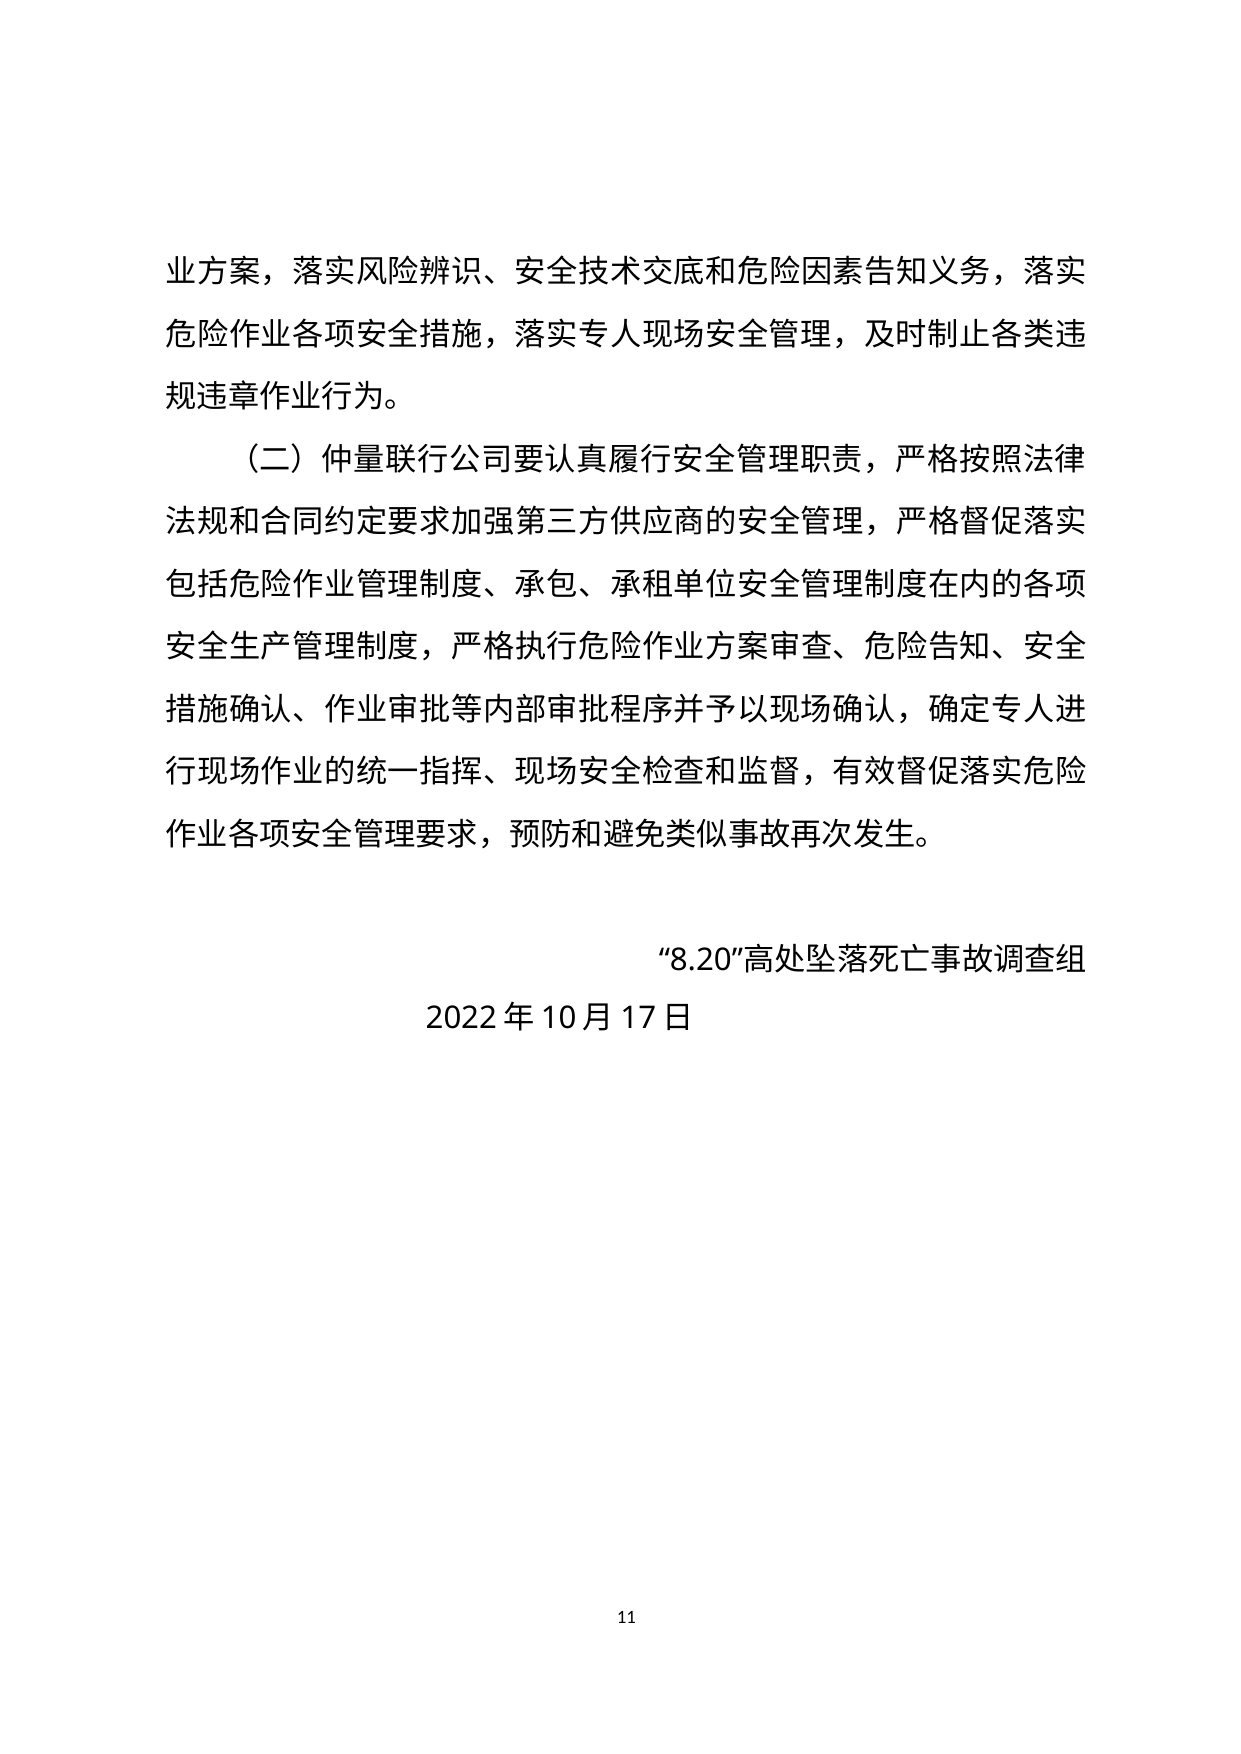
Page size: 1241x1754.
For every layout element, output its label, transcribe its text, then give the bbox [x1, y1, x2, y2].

text 2022年10月17日 [165, 983, 1087, 1048]
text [165, 233, 1087, 420]
list 仲量联行公司要认真履行安全管理职责，严格按照法律法规和合同约定要求加强第三方供应商的安全管理，严格督促落实包括危险作业管理制度、承包、承租单位安全管理制度在内的各项安全生产管理制度，严格执行危险作业方案审查、危险告知、安全措施确认、作业审批等内部审批程序并予以现场确认，确定专人进行现场作业的统一指挥、现场安全检查和监督，有效督促落实危险作业各项安全管理要求，预防和避免类似事故再次发生。 [165, 420, 1087, 858]
text “8.20”高处坠落死亡事故调查组 [165, 920, 1087, 983]
